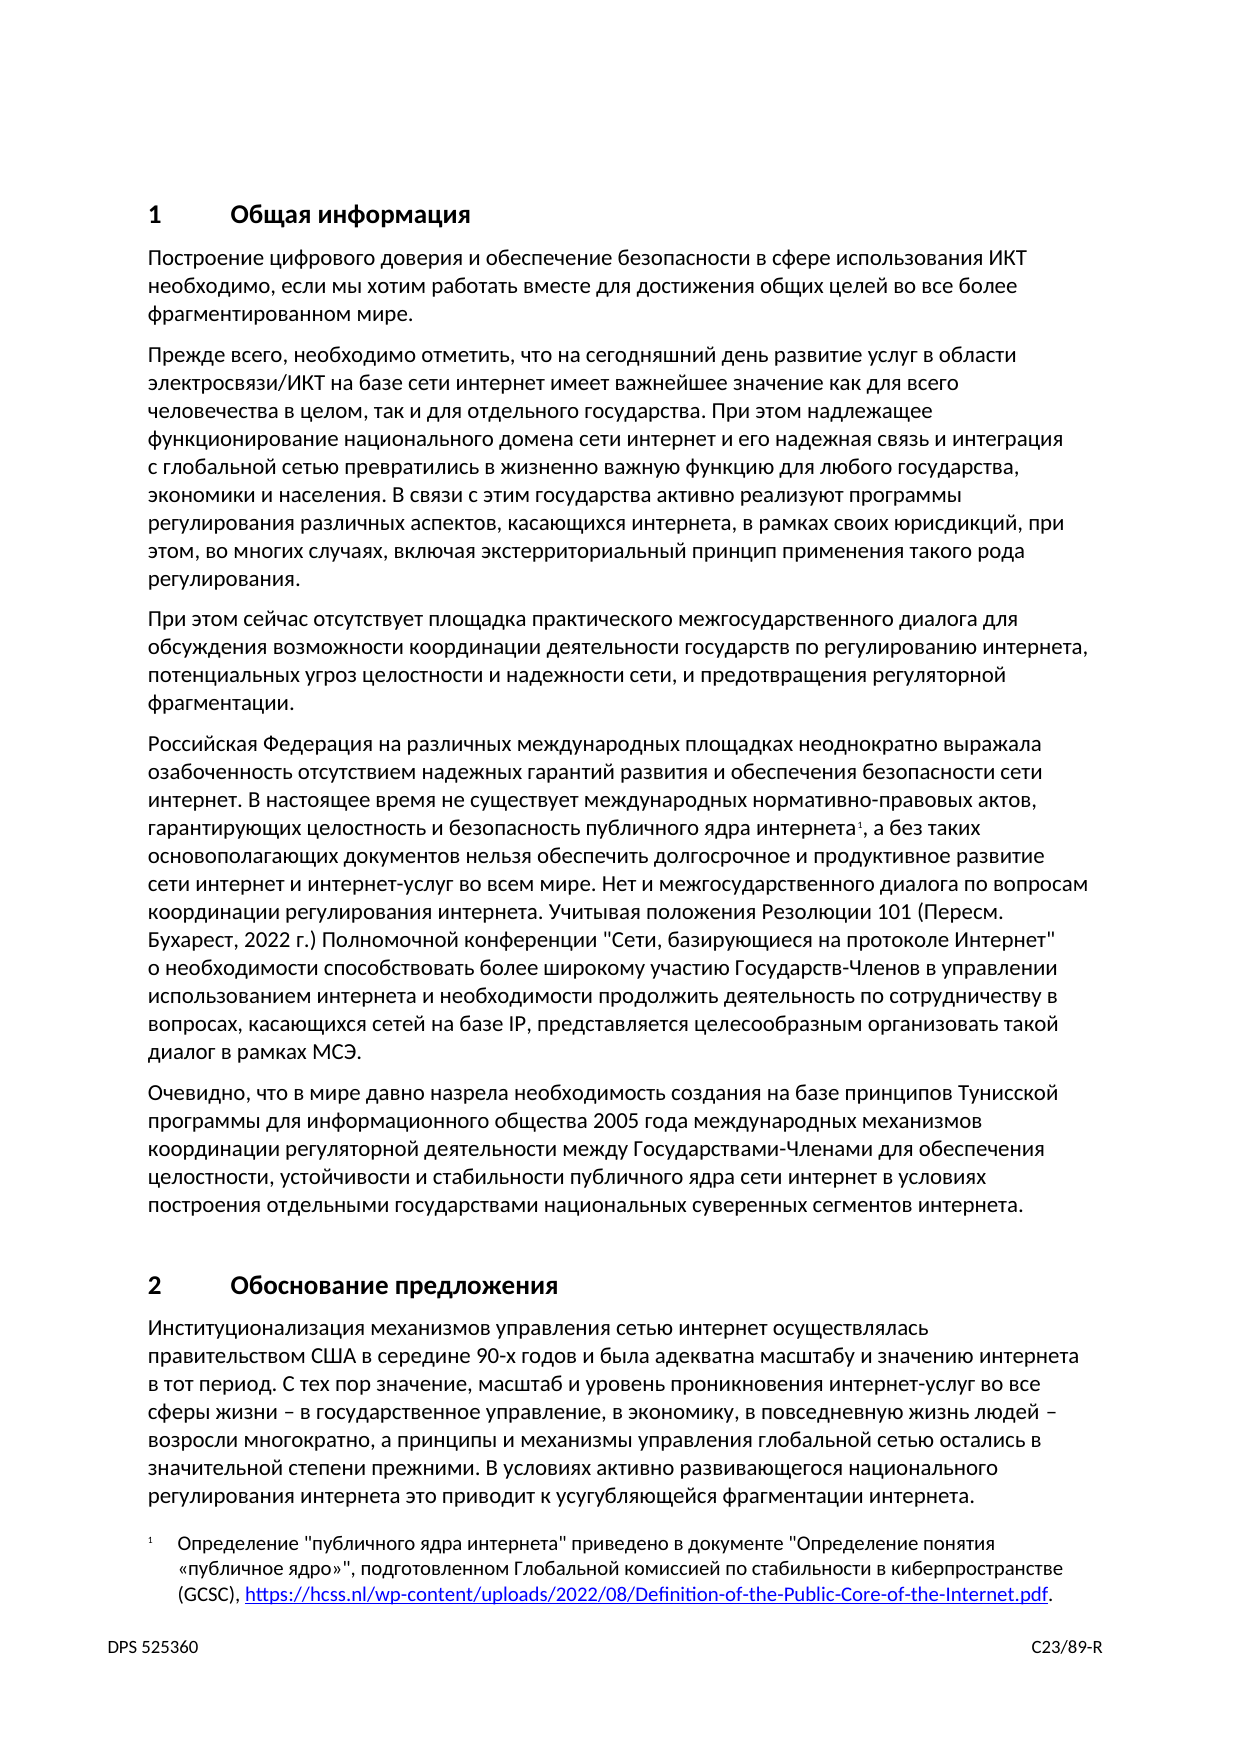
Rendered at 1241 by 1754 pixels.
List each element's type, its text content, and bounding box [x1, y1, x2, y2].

subtitle 1 Общая информация [148, 198, 1092, 231]
subtitle 2 Обоснование предложения [148, 1268, 1092, 1301]
text Построение цифрового доверия и обеспечение безопасности в сфере использования ИКТ необходимо, если мы хотим работать вместе для достижения общих целей во все более фрагментированном мире. [148, 243, 1092, 327]
text При этом сейчас отсутствует площадка практического межгосударственного диалога для обсуждения возможности координации деятельности государств по регулированию интернета, потенциальных угроз целостности и надежности сети, и предотвращения регуляторной фрагментации. [148, 604, 1092, 717]
text Очевидно, что в мире давно назрела необходимость создания на базе принципов Тунисской программы для информационного общества 2005 года международных механизмов координации регуляторной деятельности между Государствами-Членами для обеспечения целостности, устойчивости и стабильности публичного ядра сети интернет в условиях построения отдельными государствами национальных суверенных сегментов интернета. [148, 1078, 1092, 1218]
text Прежде всего, необходимо отметить, что на сегодняшний день развитие услуг в области электросвязи/ИКТ на базе сети интернет имеет важнейшее значение как для всего человечества в целом, так и для отдельного государства. При этом надлежащее функционирование национального домена сети интернет и его надежная связь и интеграция с глобальной сетью превратились в жизненно важную функцию для любого государства, экономики и населения. В связи с этим государства активно реализуют программы регулирования различных аспектов, касающихся интернета, в рамках своих юрисдикций, при этом, во многих случаях, включая экстерриториальный принцип применения такого рода регулирования. [148, 340, 1092, 592]
text Российская Федерация на различных международных площадках неоднократно выражала озабоченность отсутствием надежных гарантий развития и обеспечения безопасности сети интернет. В настоящее время не существует международных нормативно-правовых актов, гарантирующих целостность и безопасность публичного ядра интернета, а без таких основополагающих документов нельзя обеспечить долгосрочное и продуктивное развитие сети интернет и интернет-услуг во всем мире. Нет и межгосударственного диалога по вопросам координации регулирования интернета. Учитывая положения Резолюции 101 (Пересм. Бухарест, 2022 г.) Полномочной конференции "Сети, базирующиеся на протоколе Интернет" о необходимости способствовать более широкому участию Государств-Членов в управлении использованием интернета и необходимости продолжить деятельность по сотрудничеству в вопросах, касающихся сетей на базе IР, представляется целесообразным организовать такой диалог в рамках МСЭ. [148, 729, 1092, 1065]
text Институционализация механизмов управления сетью интернет осуществлялась правительством США в середине 90-х годов и была адекватна масштабу и значению интернета в тот период. С тех пор значение, масштаб и уровень проникновения интернет-услуг во все сферы жизни – в государственное управление, в экономику, в повседневную жизнь людей – возросли многократно, а принципы и механизмы управления глобальной сетью остались в значительной степени прежними. В условиях активно развивающегося национального регулирования интернета это приводит к усугубляющейся фрагментации интернета. [148, 1313, 1092, 1509]
